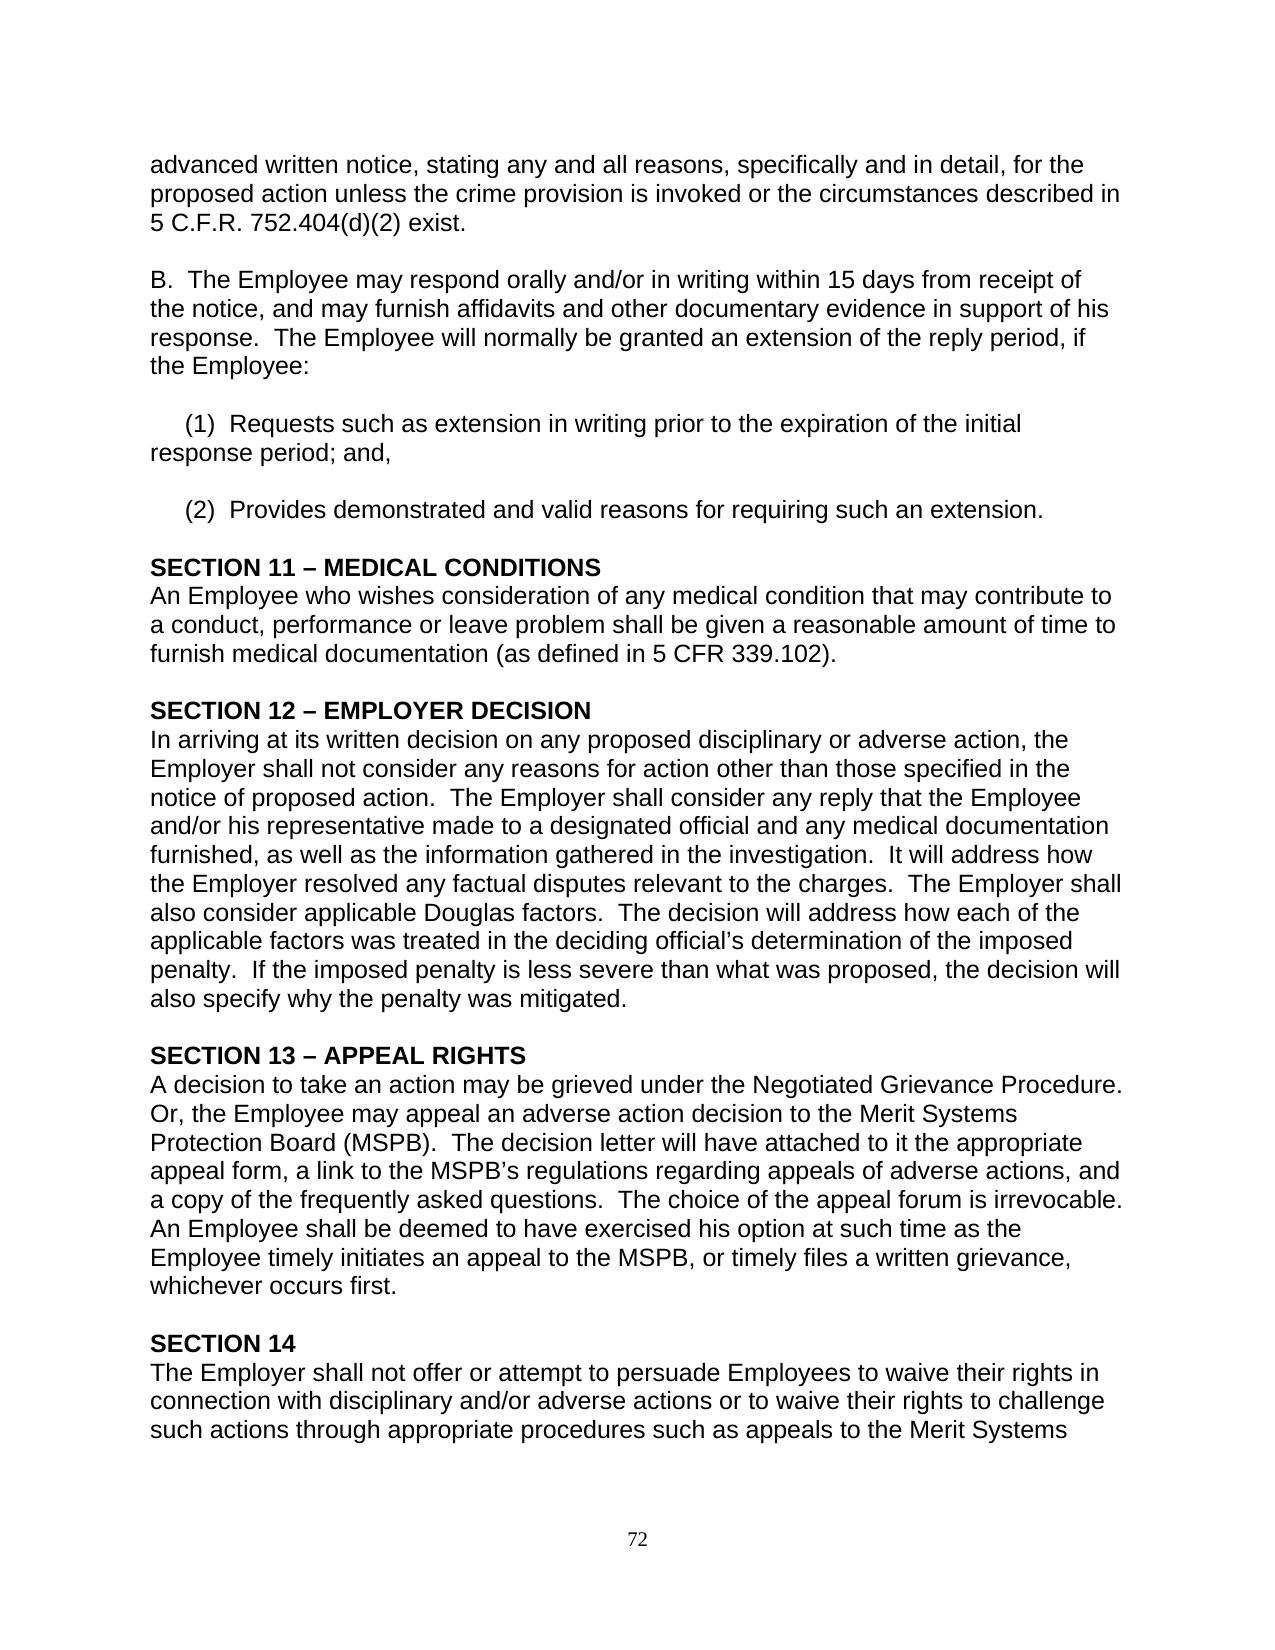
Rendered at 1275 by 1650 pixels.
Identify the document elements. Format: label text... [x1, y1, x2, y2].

text advanced written notice, stating any and all reasons, specifically and in detail, for the proposed action unless the crime provision is invoked or the circumstances described in 5 C.F.R. 752.404(d)(2) exist. [150, 150, 1125, 236]
text (2) Provides demonstrated and valid reasons for requiring such an extension. [150, 495, 1125, 524]
text response period; and, [150, 437, 1125, 466]
text A decision to take an action may be grieved under the Negotiated Grievance Procedure. Or, the Employee may appeal an adverse action decision to the Merit Systems Protection Board (MSPB). The decision letter will have attached to it the appropriate appeal form, a link to the MSPB’s regulations regarding appeals of adverse actions, and a copy of the frequently asked questions. The choice of the appeal forum is irrevocable. An Employee shall be deemed to have exercised his option at such time as the Employee timely initiates an appeal to the MSPB, or timely files a written grievance, whichever occurs first. [150, 1070, 1125, 1300]
text (1) Requests such as extension in writing prior to the expiration of the initial [150, 409, 1125, 437]
text B. The Employee may respond orally and/or in writing within 15 days from receipt of [150, 265, 1125, 294]
text the notice, and may furnish affidavits and other documentary evidence in support of his response. The Employee will normally be granted an extension of the reply period, if the Employee: [150, 294, 1125, 380]
text SECTION 14 [150, 1329, 1125, 1357]
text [150, 1357, 1125, 1444]
text SECTION 13 – APPEAL RIGHTS [150, 1041, 1125, 1070]
text SECTION 12 – EMPLOYER DECISION [150, 696, 1125, 725]
text An Employee who wishes consideration of any medical condition that may contribute to a conduct, performance or leave problem shall be given a reasonable amount of time to furnish medical documentation (as defined in 5 CFR 339.102). [150, 581, 1125, 667]
text SECTION 11 – MEDICAL CONDITIONS [150, 552, 1125, 581]
text In arriving at its written decision on any proposed disciplinary or adverse action, the Employer shall not consider any reasons for action other than those specified in the notice of proposed action. The Employer shall consider any reply that the Employee and/or his representative made to a designated official and any medical documentation furnished, as well as the information gathered in the investigation. It will address how the Employer resolved any factual disputes relevant to the charges. The Employer shall also consider applicable Douglas factors. The decision will address how each of the applicable factors was treated in the deciding official’s determination of the imposed penalty. If the imposed penalty is less severe than what was proposed, the decision will also specify why the penalty was mitigated. [150, 725, 1125, 1012]
